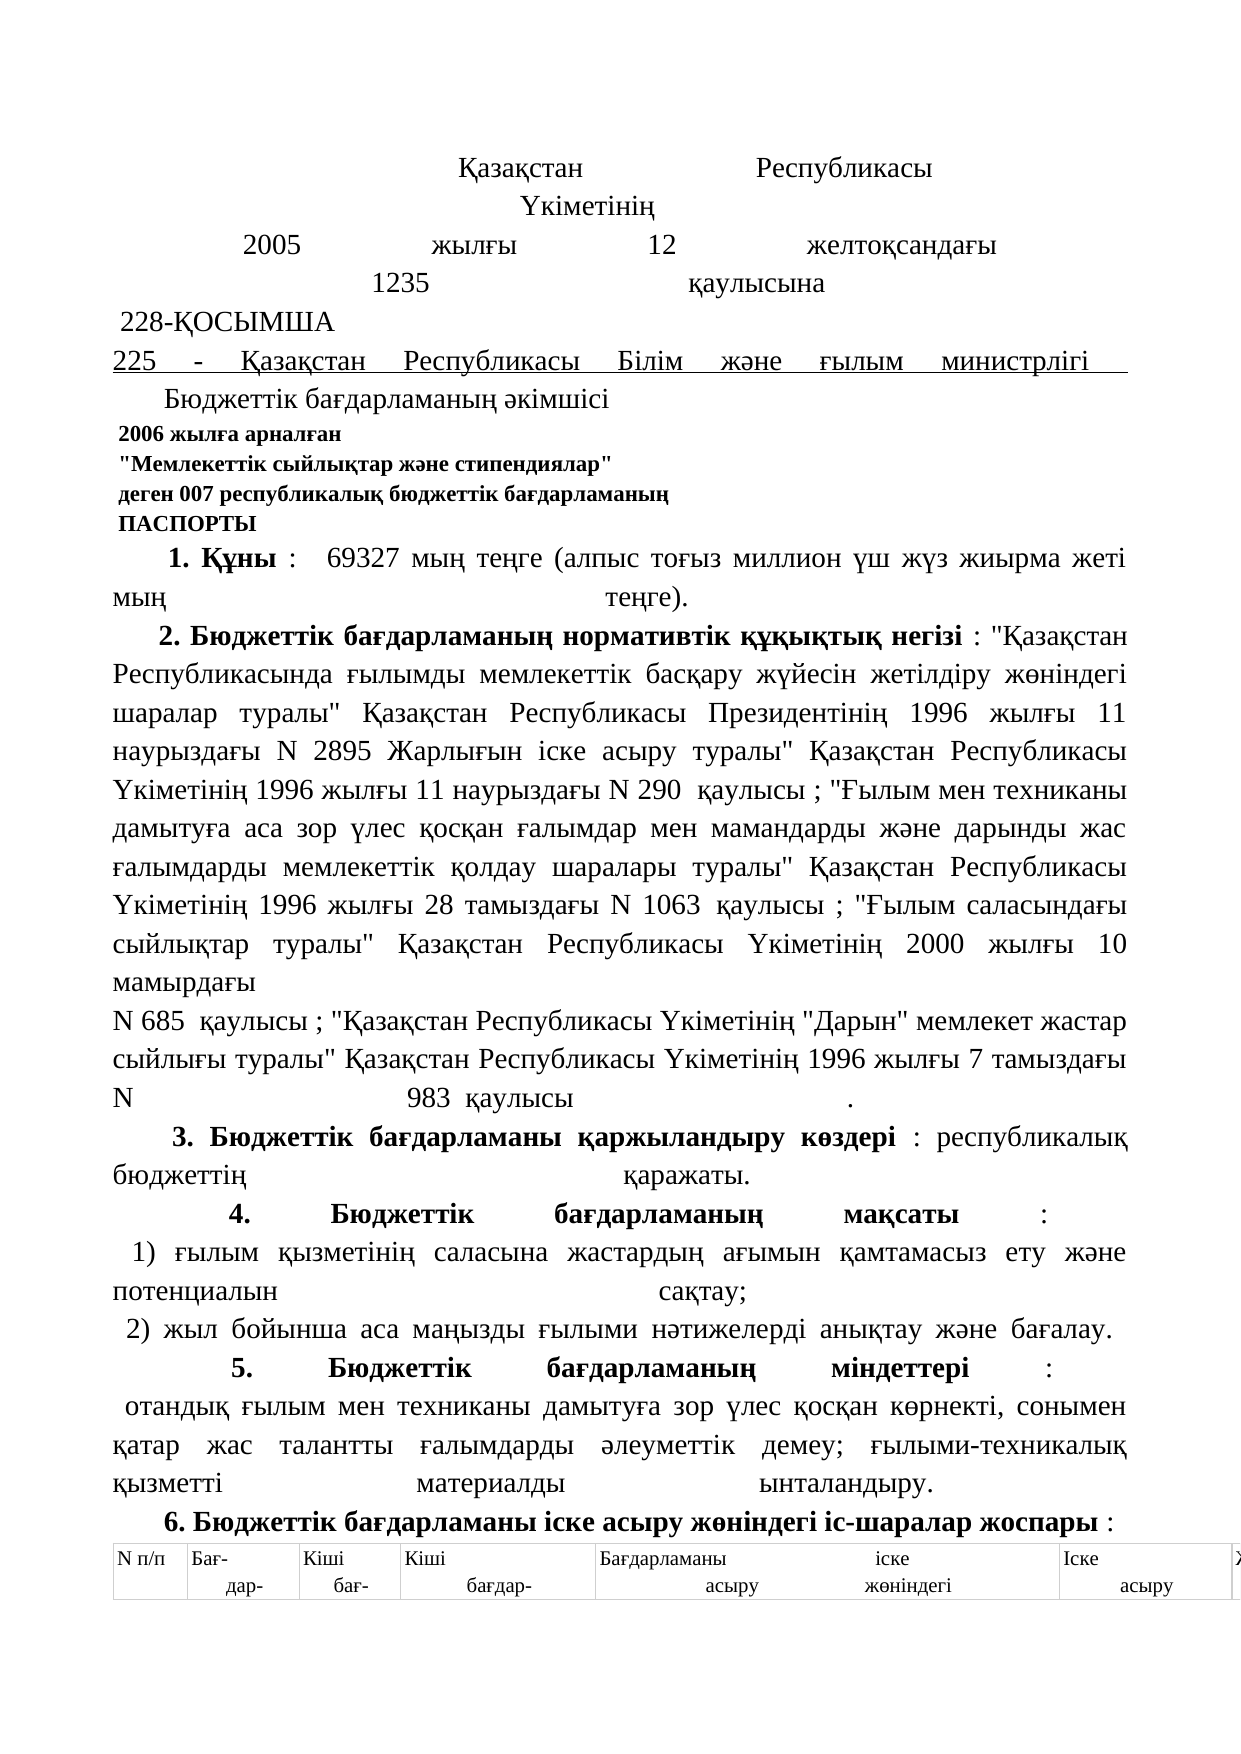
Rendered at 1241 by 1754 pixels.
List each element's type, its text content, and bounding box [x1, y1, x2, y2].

text 225 - Қазақстан Республикасы Білім және ғылым министрлігі Бюджеттік бағдарламаның әкімшісі [112, 343, 1128, 372]
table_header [596, 1544, 1059, 1599]
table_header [300, 1544, 400, 1599]
text Қазақстан Республикасы Үкіметінің 2005 жылғы 12 желтоқсандағы 1235 қаулысына 228-ҚОСЫМША [112, 150, 1128, 338]
table_header Бағ- дар- лама коды [188, 1544, 299, 1599]
text 1. Құны : 69327 мың теңге (алпыс тоғыз миллион үш жүз жиырма жетi мың теңге). 2. Бюджеттік бағдарламаның нормативтiк құқықтық негiзi : "Қазақстан Республикасында ғылымды мемлекеттік басқару жүйесiн жетiлдiру жөніндегi шаралар туралы" Қазақстан Республикасы Президентiнің 1996 жылғы 11 наурыздағы N 2895 Жарлығын iске асыру туралы" Қазақстан Республикасы Үкiметiнің 1996 жылғы 11 наурыздағы N 290 қаулысы ; "Ғылым мен техниканы дамытуға аса зор үлес қосқан ғалымдар мен мамандарды және дарынды жас ғалымдарды мемлекеттік қолдау шаралары туралы" Қазақстан Республикасы Yкiметiнiң 1996 жылғы 28 тамыздағы N 1063 қаулысы ; "Ғылым саласындағы сыйлықтар туралы" Қазақстан Республикасы Үкіметiнің 2000 жылғы 10 мамырдағы N 685 қаулысы ; "Қазақстан Республикасы Үкiметiнің "Дарын" мемлекет жастар сыйлығы туралы" Қазақстан Республикасы Үкiметiнің 1996 жылғы 7 тамыздағы N 983 қаулысы . 3. Бюджеттiк бағдарламаны қаржыландыру көздерi : республикалық бюджеттің қаражаты. 4. Бюджеттік бағдарламаның мақсаты : 1) ғылым қызметiнің саласына жастардың ағымын қамтамасыз ету және потенциалын сақтау; 2) жыл бойынша аса маңызды ғылыми нәтижелердi анықтау және бағалау. 5. Бюджеттiк бағдарламаның мiндеттерi : отандық ғылым мен техниканы дамытуға зор үлес қосқан көрнекті, сонымен қатар жас талантты ғалымдарды әлеуметтiк демеу; ғылыми-техникалық қызметті материалды ынталандыру. 6. Бюджеттiк бағдарламаны iске асыру жөнiндегi iс-шаралар жоспары : [112, 541, 1128, 1538]
table_header Іске асыру мерзімі [1060, 1544, 1231, 1599]
table_header N п/п [114, 1544, 187, 1599]
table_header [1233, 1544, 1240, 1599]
text 225 - Қазақстан Республикасы Білім және ғылым министрлігі Бюджеттік бағдарламаның әкімшісі [112, 373, 1128, 415]
text 2006 жылға арналған "Мемлекеттiк сыйлықтар және стипендиялар" деген 007 республикалық бюджеттiк бағдарламаның ПАСПОРТЫ [112, 420, 1128, 537]
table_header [401, 1544, 595, 1599]
